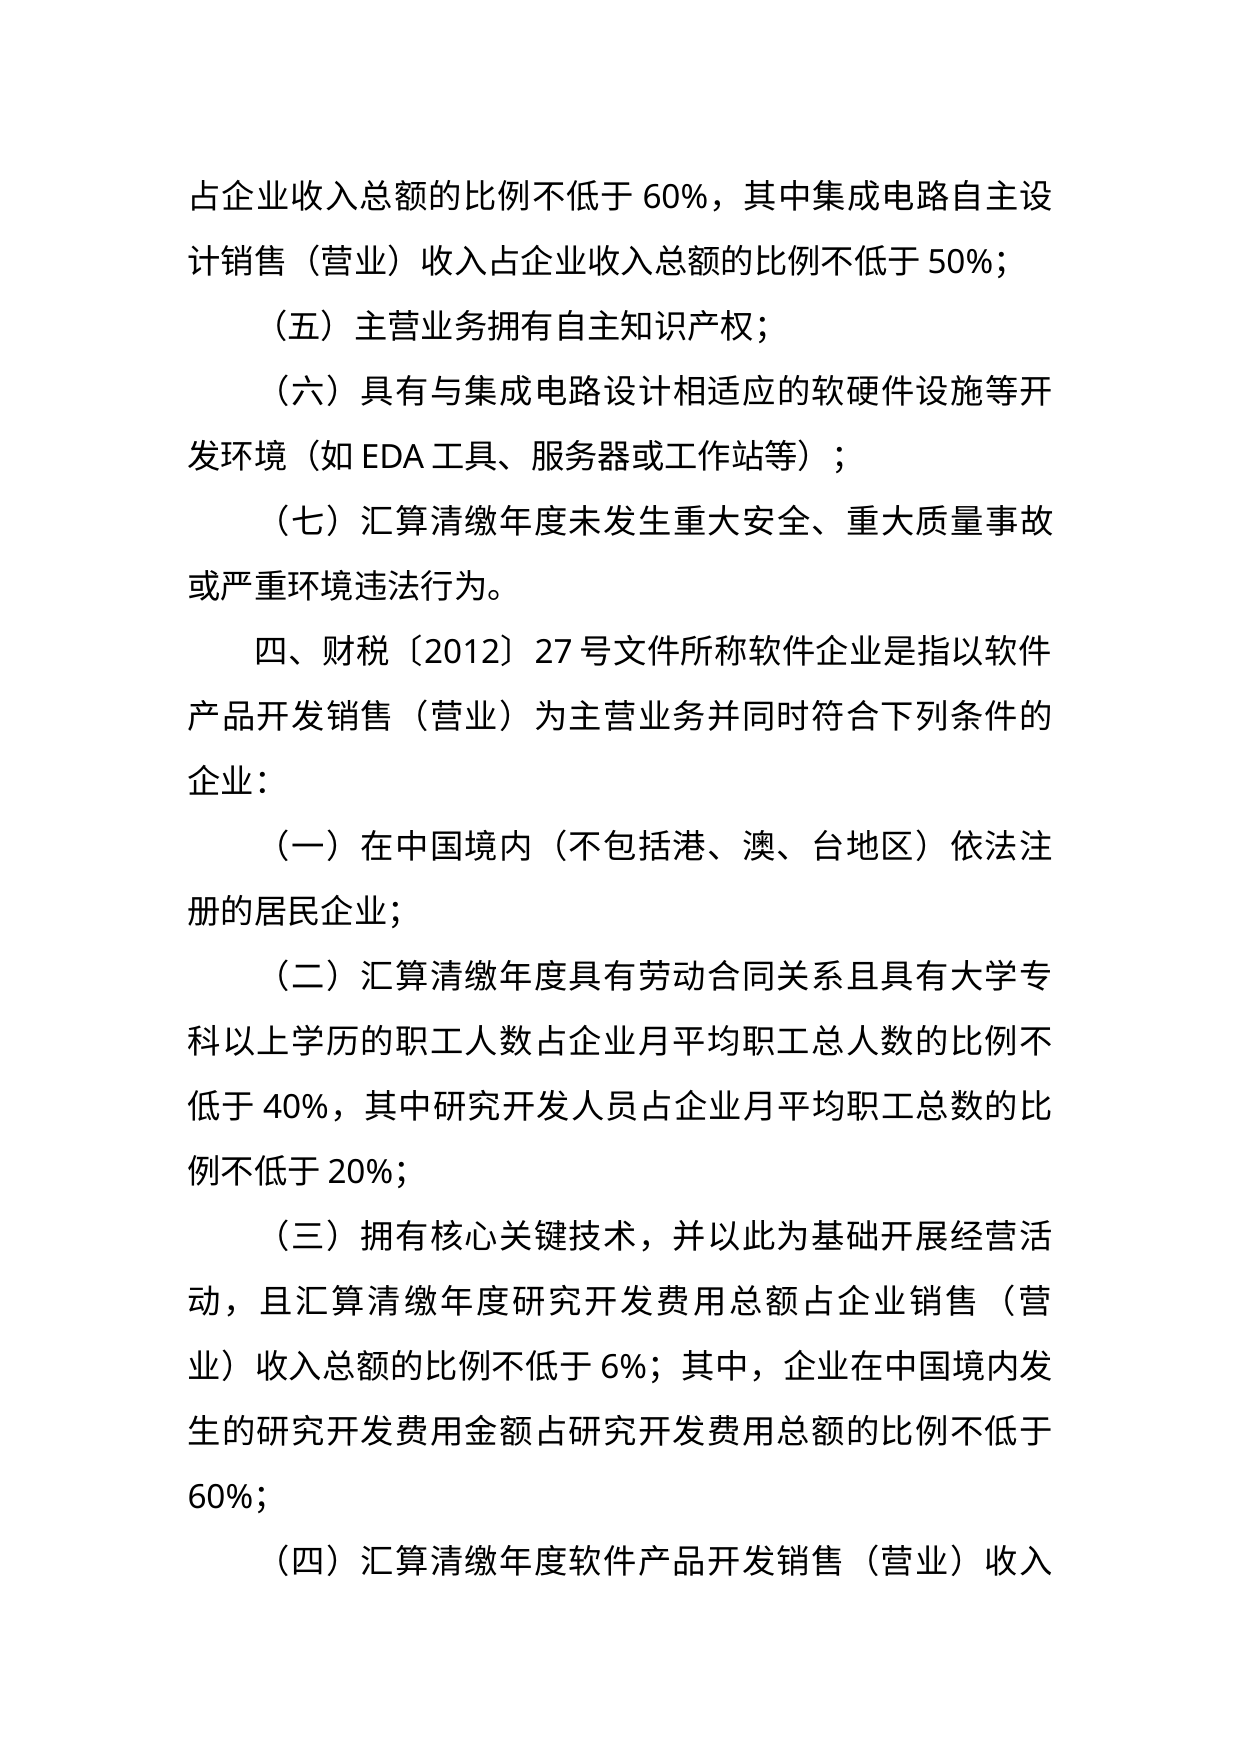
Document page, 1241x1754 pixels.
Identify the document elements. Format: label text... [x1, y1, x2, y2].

text （二）汇算清缴年度具有劳动合同关系且具有大学专科以上学历的职工人数占企业月平均职工总人数的比例不低于40%，其中研究开发人员占企业月平均职工总数的比例不低于20%； [187, 942, 1053, 1202]
text （三）拥有核心关键技术，并以此为基础开展经营活动，且汇算清缴年度研究开发费用总额占企业销售（营业）收入总额的比例不低于6%；其中，企业在中国境内发生的研究开发费用金额占研究开发费用总额的比例不低于60%； [187, 1202, 1053, 1527]
text （五）主营业务拥有自主知识产权； [187, 292, 1053, 357]
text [187, 162, 1053, 292]
text 四、财税〔2012〕27号文件所称软件企业是指以软件产品开发销售（营业）为主营业务并同时符合下列条件的企业： [187, 617, 1053, 812]
text （一）在中国境内（不包括港、澳、台地区）依法注册的居民企业； [187, 812, 1053, 942]
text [187, 1527, 1053, 1592]
text （六）具有与集成电路设计相适应的软硬件设施等开发环境（如EDA工具、服务器或工作站等）； [187, 357, 1053, 487]
text （七）汇算清缴年度未发生重大安全、重大质量事故或严重环境违法行为。 [187, 487, 1053, 617]
